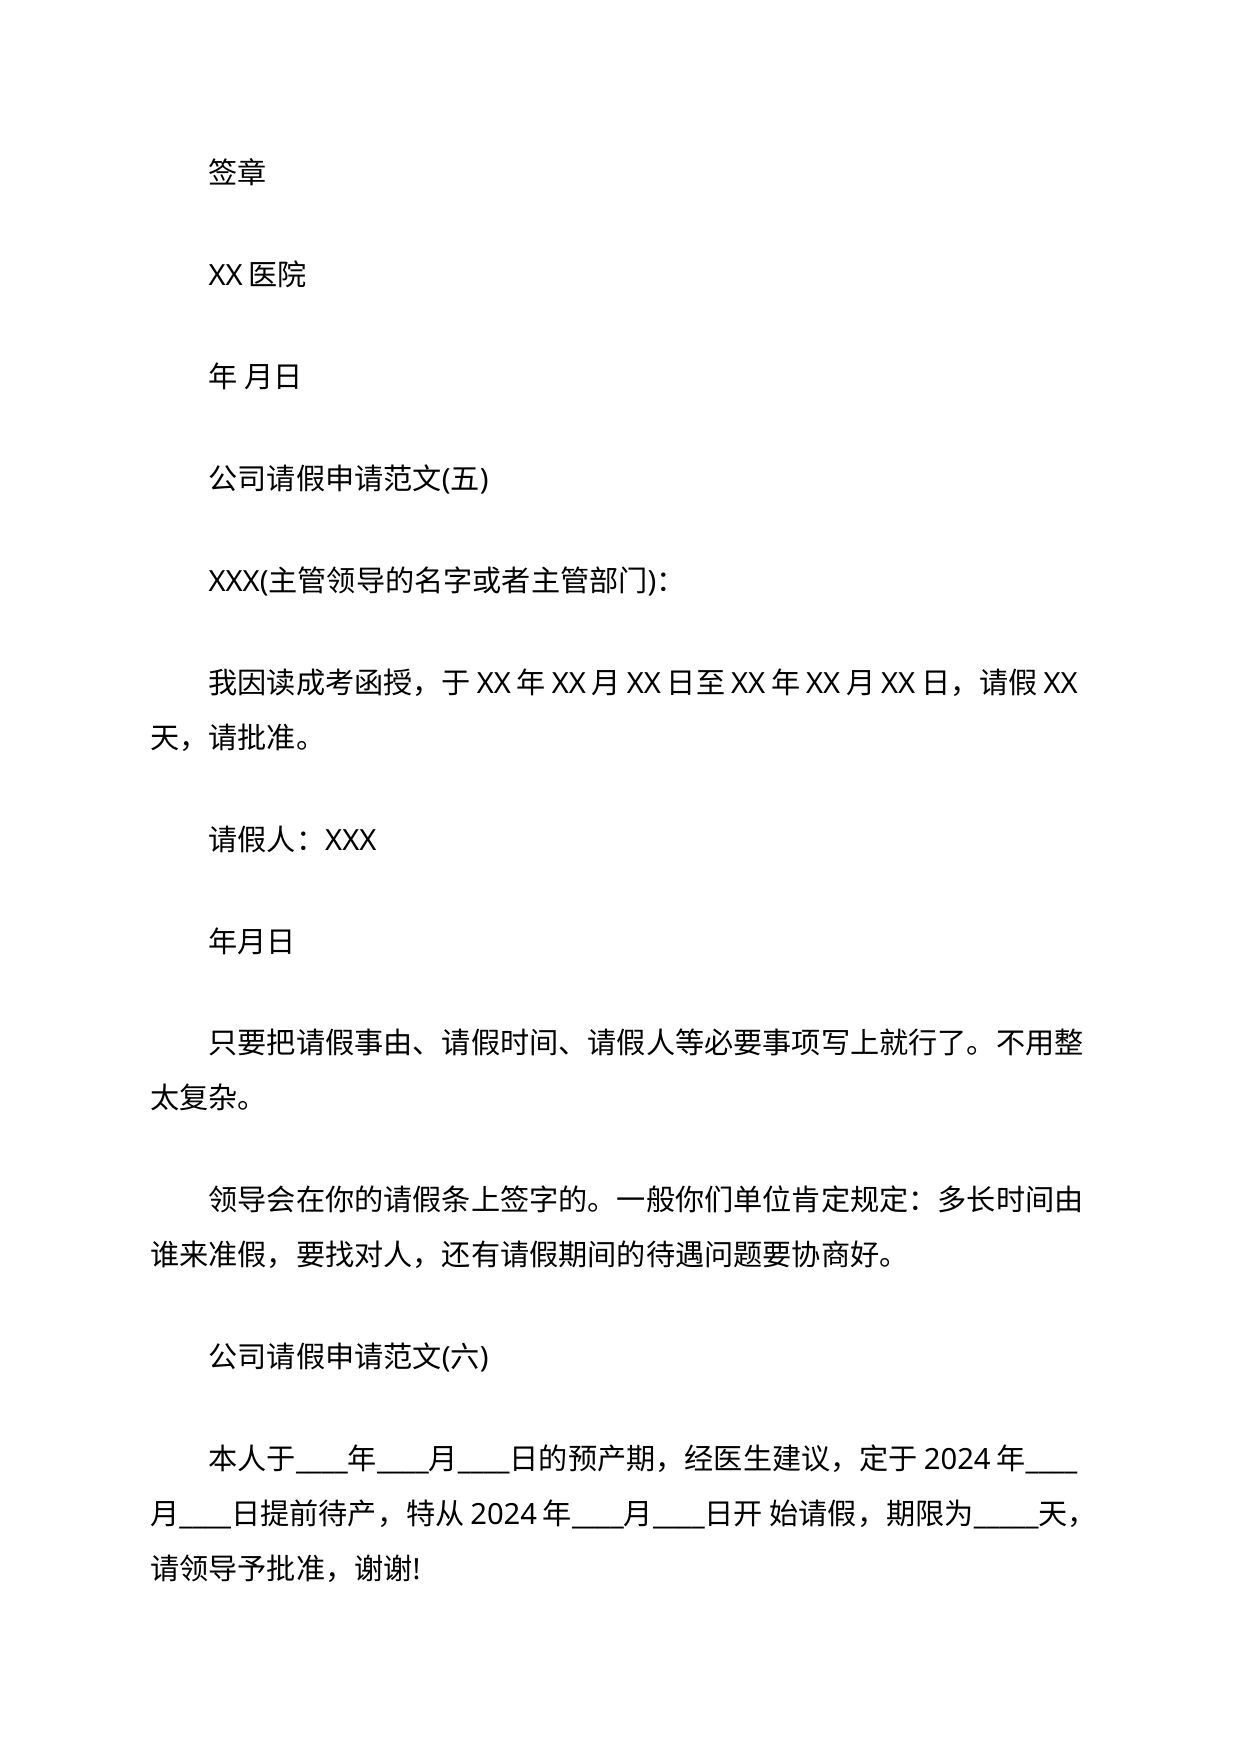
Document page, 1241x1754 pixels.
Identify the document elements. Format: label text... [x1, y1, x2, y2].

text 公司请假申请范文(五) [150, 456, 1090, 498]
text 本人于____年____月____日的预产期，经医生建议，定于2024年____月____日提前待产，特从2024年____月____日开 始请假，期限为_____天，请领导予批准，谢谢! [150, 1435, 1090, 1588]
text 公司请假申请范文(六) [150, 1333, 1090, 1376]
text 请假人：XXX [150, 816, 1090, 859]
text XX医院 [150, 252, 1090, 294]
text 我因读成考函授，于XX年XX月XX日至XX年XX月XX日，请假XX天，请批准。 [150, 659, 1090, 757]
text 签章 [150, 150, 1090, 192]
text 只要把请假事由、请假时间、请假人等必要事项写上就行了。不用整太复杂。 [150, 1020, 1090, 1117]
text 年月日 [150, 918, 1090, 961]
text 年 月日 [150, 354, 1090, 396]
text 领导会在你的请假条上签字的。一般你们单位肯定规定：多长时间由谁来准假，要找对人，还有请假期间的待遇问题要协商好。 [150, 1177, 1090, 1274]
text XXX(主管领导的名字或者主管部门)： [150, 557, 1090, 600]
